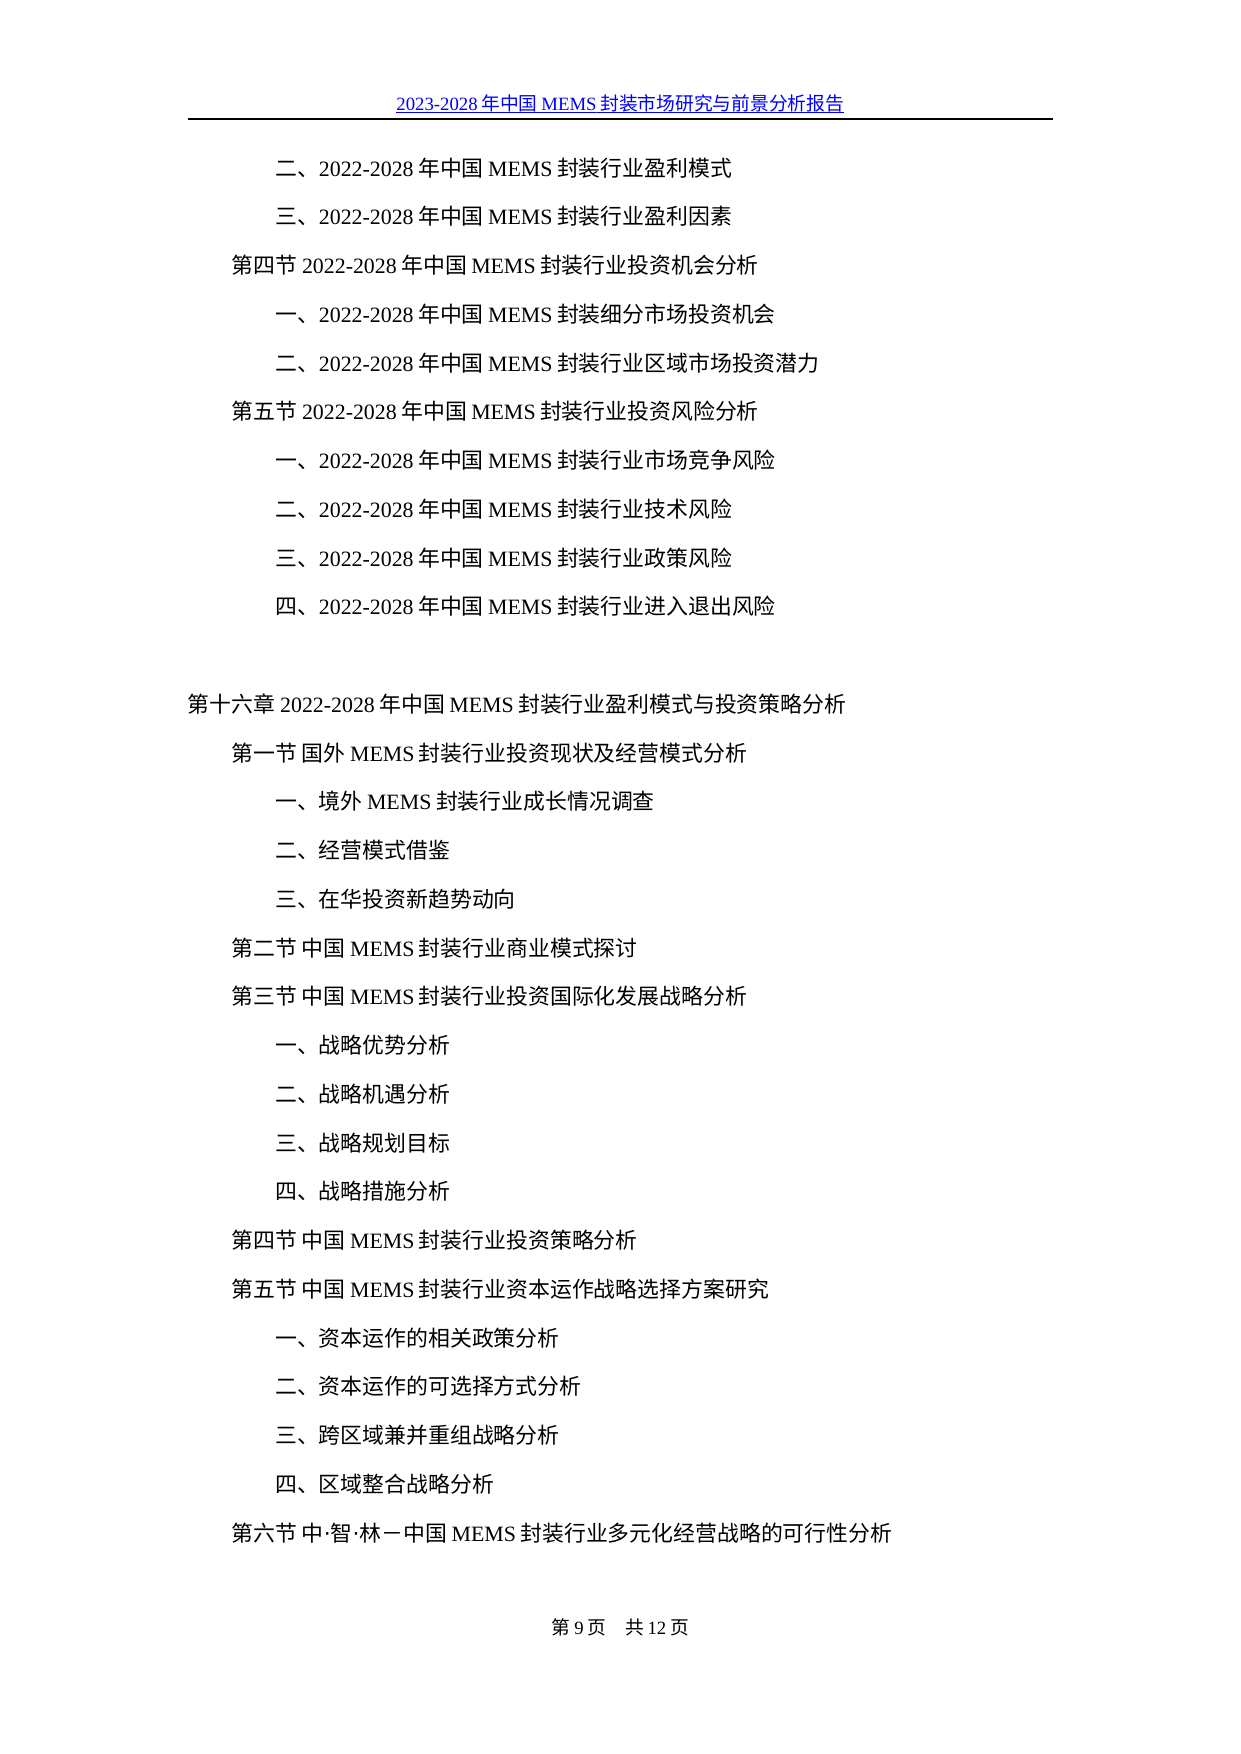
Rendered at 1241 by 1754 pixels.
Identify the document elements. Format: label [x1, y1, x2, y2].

text [187, 150, 1053, 1548]
